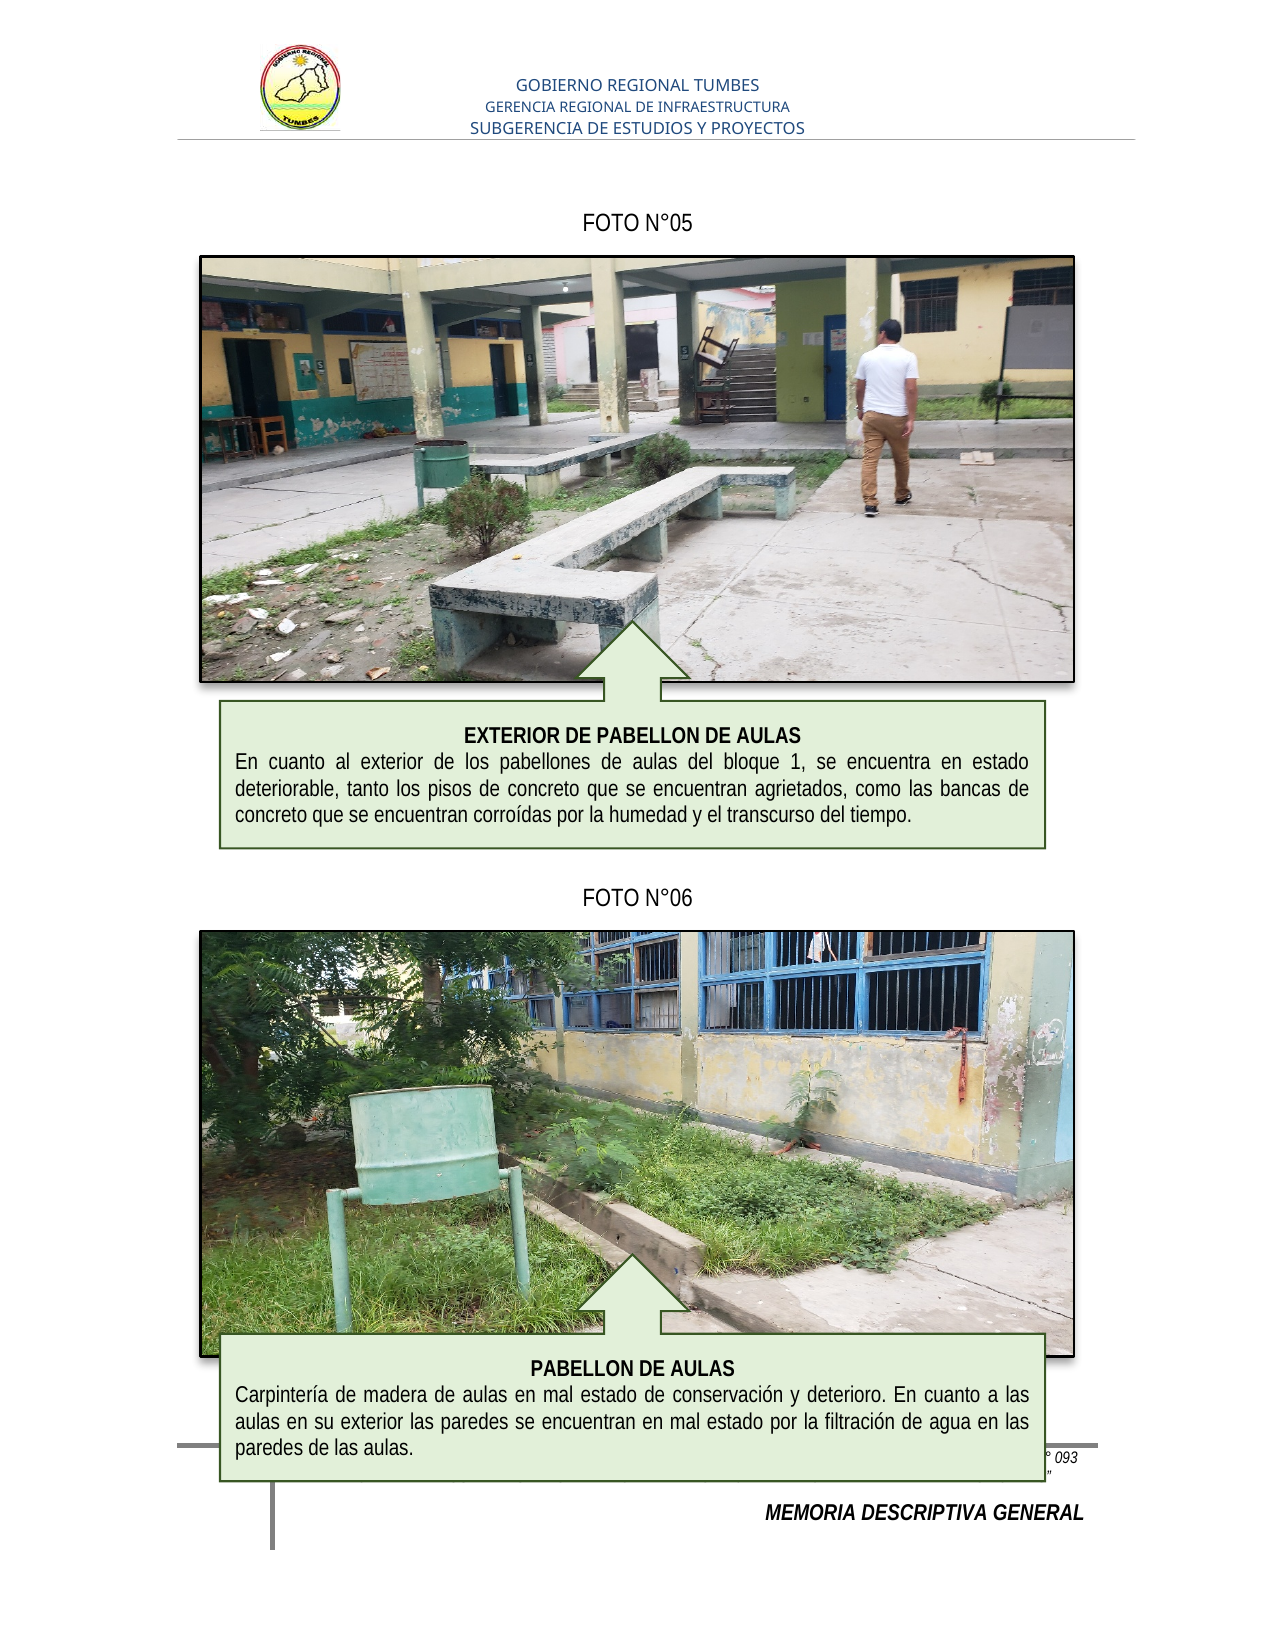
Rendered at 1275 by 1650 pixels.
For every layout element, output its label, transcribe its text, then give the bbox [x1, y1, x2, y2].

picture [259, 44, 341, 131]
text FOTO N°06 [177, 883, 1098, 912]
text FOTO N°05 [177, 208, 1098, 237]
picture [202, 258, 1073, 681]
picture [202, 932, 1073, 1355]
picture [177, 139, 1138, 144]
